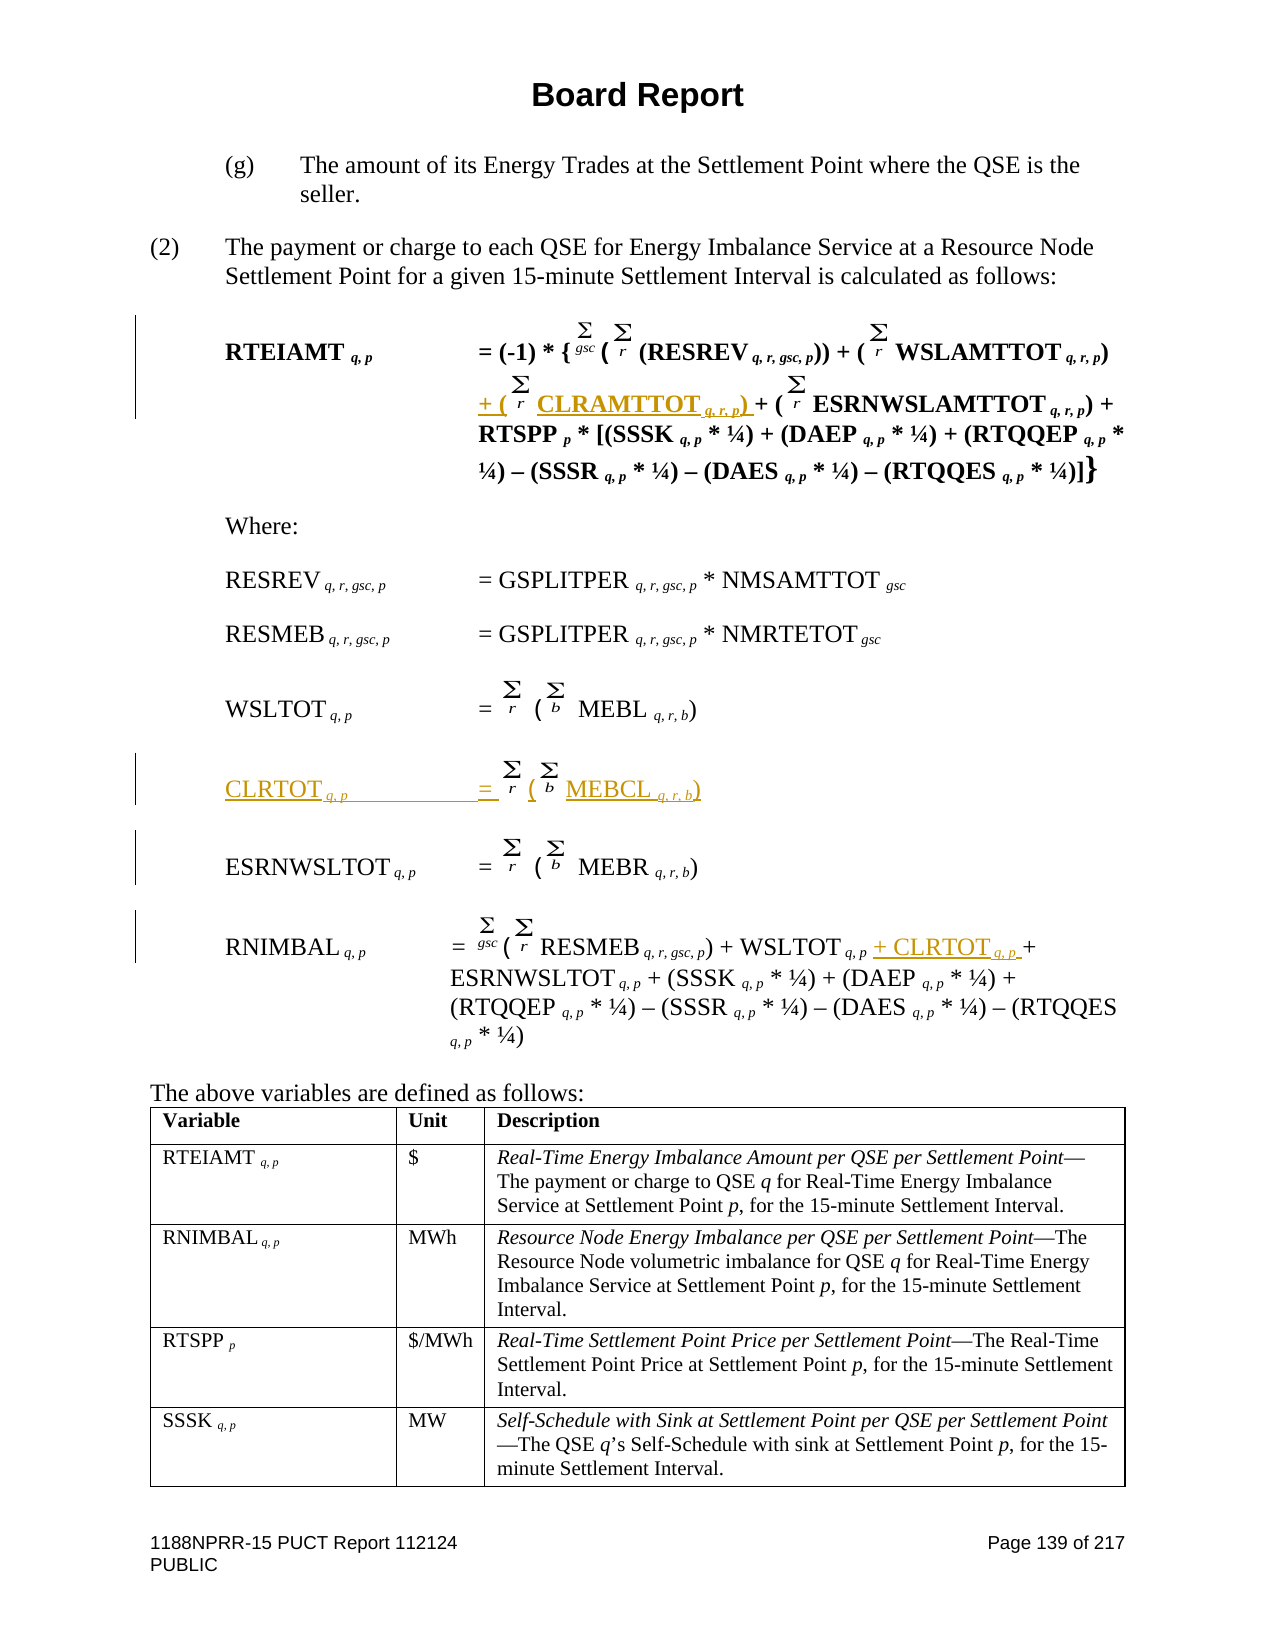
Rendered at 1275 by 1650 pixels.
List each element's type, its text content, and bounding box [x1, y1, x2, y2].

text The above variables are defined as follows: [150, 1078, 1125, 1107]
text Where: [225, 511, 1125, 540]
table_header Unit [397, 1108, 484, 1144]
text RESREV q, r, gsc, p = GSPLITPER q, r, gsc, p * NMSAMTTOT gsc [225, 565, 1125, 594]
table_cell SSSK q, p [151, 1408, 396, 1486]
text (g) The amount of its Energy Trades at the Settlement Point where the QSE is the seller. [225, 150, 1125, 207]
table_cell Real-Time Settlement Point Price per Settlement Point—The Real-Time Settlement Point Price at Settlement Point p, for the 15-minute Settlement Interval. [485, 1328, 1124, 1407]
table_cell Real-Time Energy Imbalance Amount per QSE per Settlement Point—The payment or charge to QSE q for Real-Time Energy Imbalance Service at Settlement Point p, for the 15-minute Settlement Interval. [485, 1145, 1124, 1224]
text ESRNWSLTOT q, p = ( MEBR q, r, b) [225, 830, 1125, 885]
table_cell RTSPP p [151, 1328, 396, 1407]
text (2) The payment or charge to each QSE for Energy Imbalance Service at a Resource Node Settlement Point for a given 15-minute Settlement Interval is calculated as follows: [150, 232, 1125, 290]
table_cell $/MWh [397, 1328, 484, 1407]
table_header Description [485, 1108, 1124, 1144]
text RESMEB q, r, gsc, p = GSPLITPER q, r, gsc, p * NMRTETOT gsc [225, 619, 1125, 647]
table_cell MWh [397, 1225, 484, 1327]
table_cell RNIMBAL q, p [151, 1225, 396, 1327]
text RTEIAMT q, p = (-1) * {((RESREV q, r, gsc, p)) + (WSLAMTTOT q, r, p) + (ESRNWSLAMTTOT q, r, p) + RTSPP p * [(SSSK q, p * ¼) + (DAEP q, p * ¼) + (RTQQEP q, p * ¼) – (SSSR q, p * ¼) – (DAES q, p * ¼) – (RTQQES q, p * ¼)]} [225, 315, 1125, 486]
table_cell MW [397, 1408, 484, 1486]
table_cell Resource Node Energy Imbalance per QSE per Settlement Point—The Resource Node volumetric imbalance for QSE q for Real-Time Energy Imbalance Service at Settlement Point p, for the 15-minute Settlement Interval. [485, 1225, 1124, 1327]
text WSLTOT q, p = ( MEBL q, r, b) [225, 672, 1125, 728]
table_cell Self-Schedule with Sink at Settlement Point per QSE per Settlement Point—The QSE q’s Self-Schedule with sink at Settlement Point p, for the 15-minute Settlement Interval. [485, 1408, 1124, 1486]
table_cell $ [397, 1145, 484, 1224]
table_cell RTEIAMT q, p [151, 1145, 396, 1224]
table_header Variable [151, 1108, 396, 1144]
text RNIMBAL q, p = (RESMEB q, r, gsc, p) + WSLTOT q, p + ESRNWSLTOT q, p + (SSSK q, p * ¼) + (DAEP q, p * ¼) + (RTQQEP q, p * ¼) – (SSSR q, p * ¼) – (DAES q, p * ¼) – (RTQQES q, p * ¼) [225, 910, 1125, 1049]
